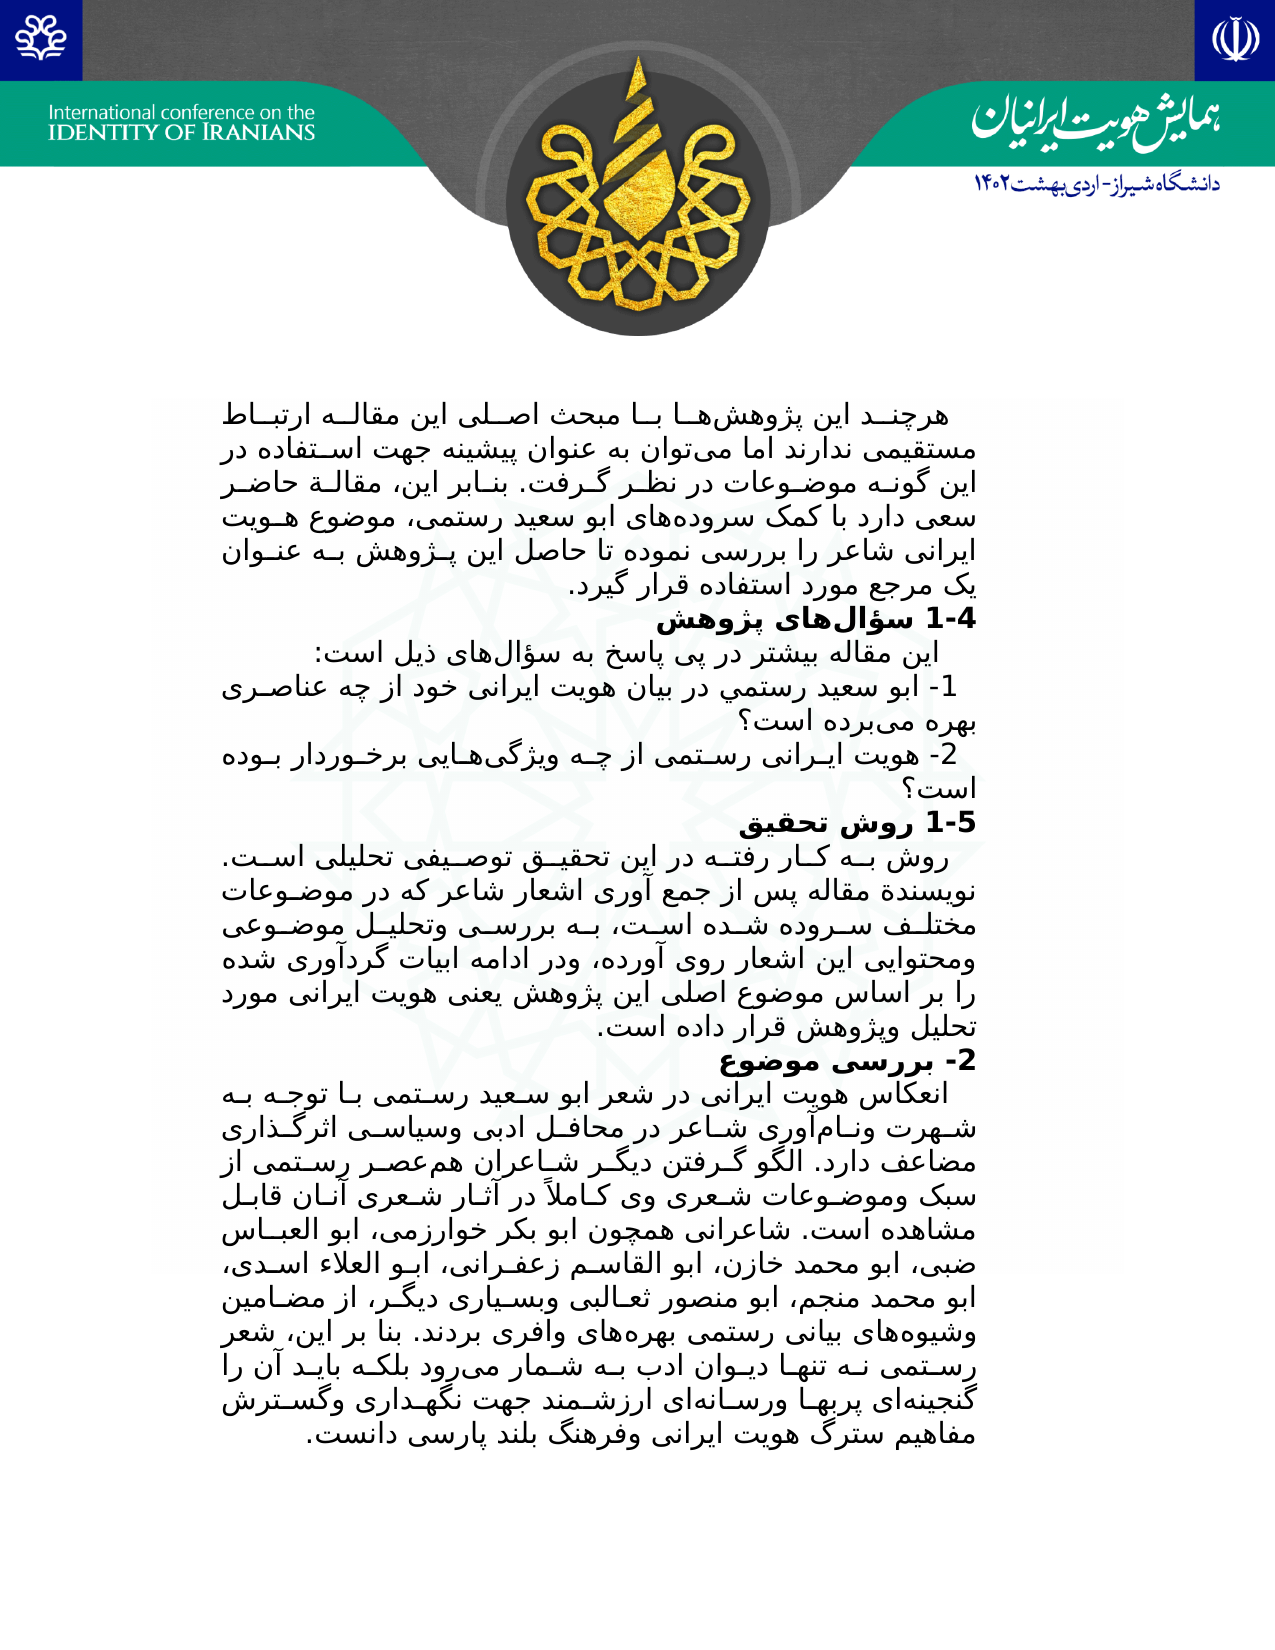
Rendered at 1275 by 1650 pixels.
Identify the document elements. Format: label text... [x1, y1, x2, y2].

text این مقاله بیشتر در پی پاسخ به سؤال‌های ذیل است: [221, 635, 977, 669]
text 2- هویت ایرانی رستمی از چه ویژگی‌هایی برخوردار بوده است؟ [221, 737, 977, 805]
text 1-4 سؤال‌های پژوهش [221, 601, 977, 635]
text 1- ابو سعید رستمي در بیان هویت ایرانی خود از چه عناصری بهره می‌برده است؟ [221, 669, 977, 737]
text انعکاس هویت ایرانی در شعر ابو سعید رستمی با توجه به شهرت ونام‌آوری شاعر در محافل ادبی وسیاسی اثرگذاری مضاعف دارد. الگو گرفتن دیگر شاعران هم‌عصر رستمی از سبک وموضوعات شعری وی کاملاً در آثار شعری آنان قابل مشاهده است. شاعرانی همچون ابو بکر خوارزمی، ابو العباس ضبی، ابو محمد خازن، ابو القاسم زعفرانی، ابو العلاء اسدی، ابو محمد منجم، ابو منصور ثعالبی وبسیاری دیگر، از مضامین وشیوه‌های بیانی رستمی بهره‌های وافری بردند. بنا بر این، شعر رستمی نه تنها دیوان ادب به شمار می‌رود بلکه باید آن را گنجینه‌ای پربها ورسانه‌ای ارزشمند جهت نگهداری وگسترش مفاهیم سترگ هویت ایرانی وفرهنگ بلند پارسی دانست. [221, 1077, 977, 1450]
text 1-5 روش تحقیق [221, 805, 977, 839]
text 2- بررسی موضوع [221, 1043, 977, 1077]
picture [0, 0, 1275, 1274]
text هرچند این پژوهش‌ها با مبحث اصلی این مقاله ارتباط مستقیمی ندارند اما می‌توان به عنوان پیشینه جهت استفاده در این گونه موضوعات در نظر گرفت. بنابر این، مقالة حاضر سعی دارد با کمک سروده‌های ابو سعید رستمی، موضوع هویت ایرانی شاعر را بررسی نموده تا حاصل این پژوهش به عنوان یک مرجع مورد استفاده قرار گیرد. [221, 150, 977, 601]
text روش به کار رفته در این تحقیق توصیفی تحلیلی است. نویسندة مقاله پس از جمع آوری اشعار شاعر که در موضوعات مختلف سروده شده است، به بررسی وتحلیل موضوعی ومحتوایی این اشعار روی آورده، ودر ادامه ابیات گردآوری شده را بر اساس موضوع اصلی این پژوهش یعنی هویت ایرانی مورد تحلیل وپژوهش قرار داده است. [221, 839, 977, 1043]
